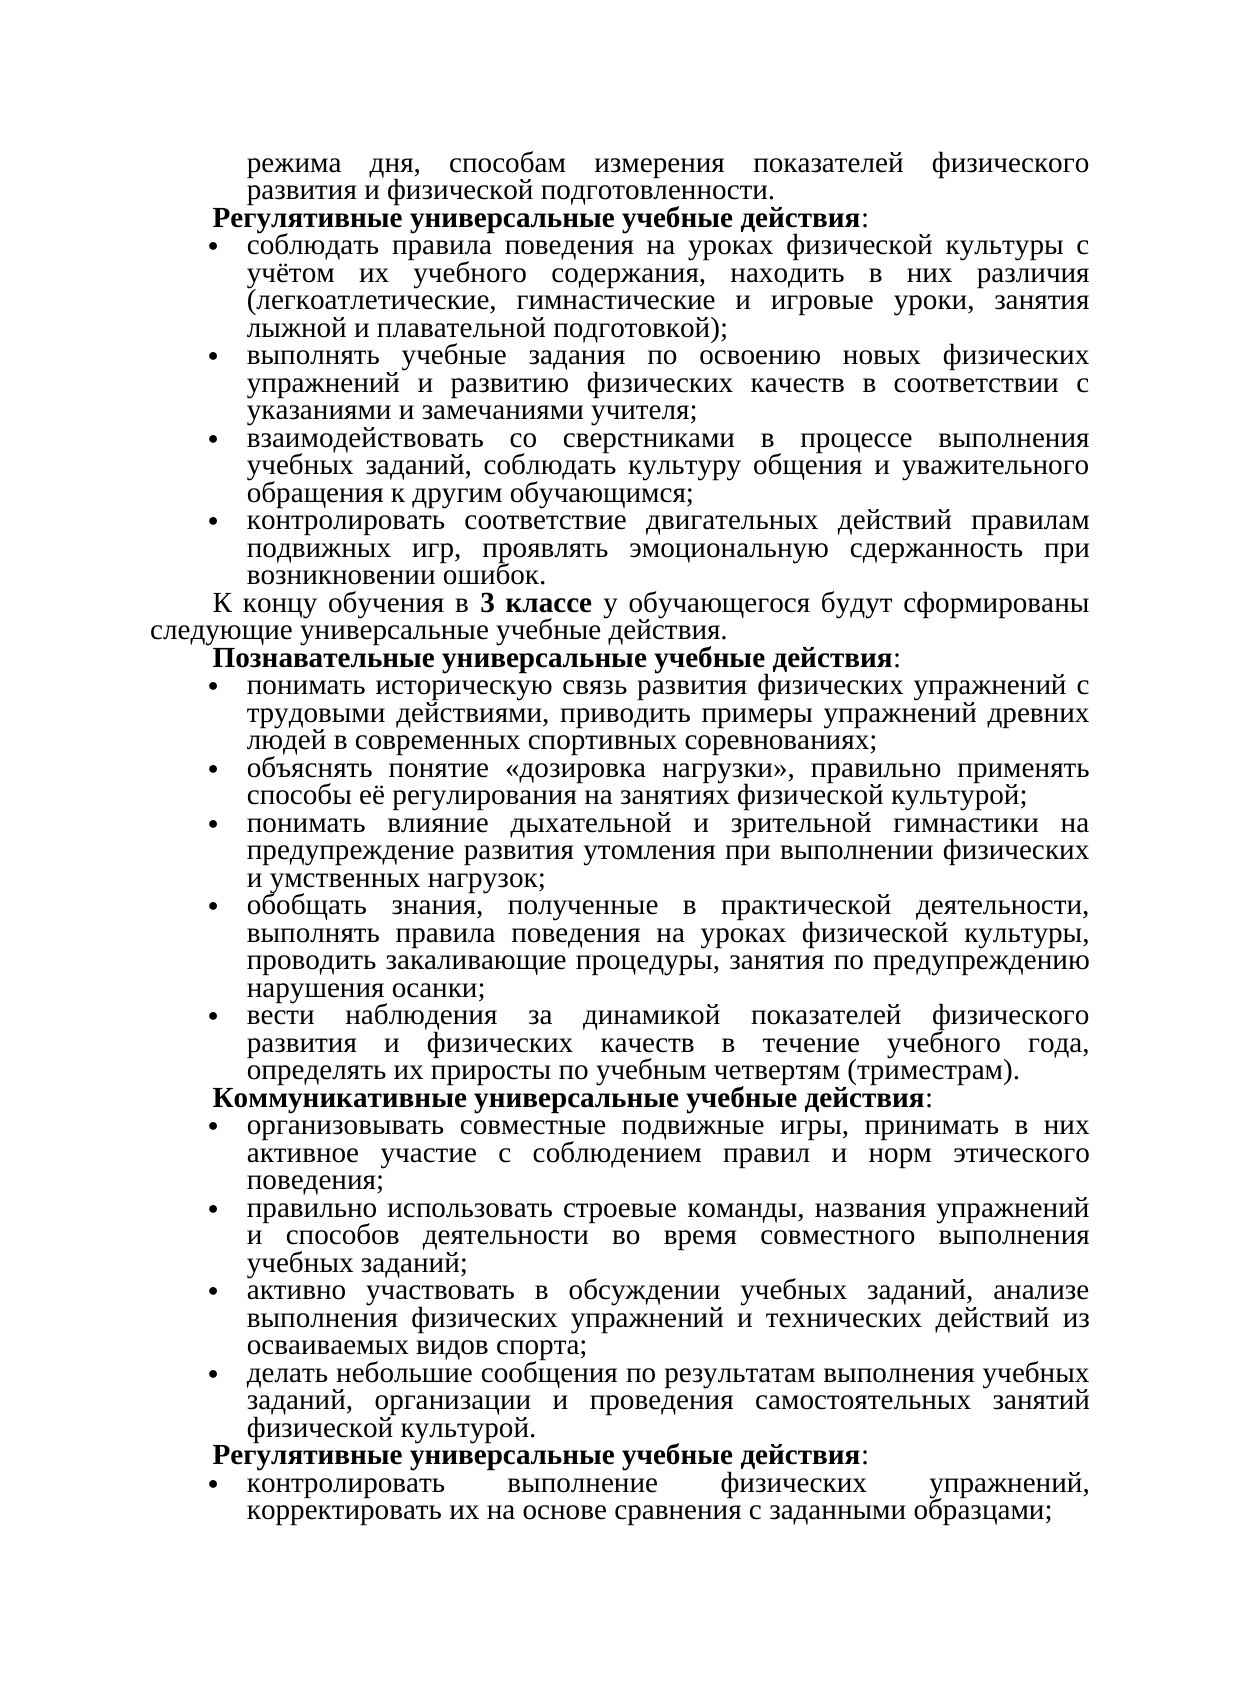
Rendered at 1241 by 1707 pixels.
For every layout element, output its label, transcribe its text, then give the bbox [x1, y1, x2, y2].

list контролировать выполнение физических упражнений, корректировать их на основе сравнения с заданными образцами; [209, 1470, 1090, 1525]
text К концу обучения в 3 классе у обучающегося будут сформированы следующие универсальные учебные действия. [150, 590, 1090, 645]
list контролировать соответствие двигательных действий правилам подвижных игр, проявлять эмоциональную сдержанность при возникновении ошибок. [209, 507, 1090, 590]
list понимать историческую связь развития физических упражнений с трудовыми действиями, приводить примеры упражнений древних людей в современных спортивных соревнованиях; [209, 672, 1090, 755]
list делать небольшие сообщения по результатам выполнения учебных заданий, организации и проведения самостоятельных занятий физической культурой. [209, 1360, 1090, 1442]
list правильно использовать строевые команды, названия упражнений и способов деятельности во время совместного выполнения учебных заданий; [209, 1195, 1090, 1277]
text Регулятивные универсальные учебные действия: [150, 1442, 1090, 1470]
list вести наблюдения за динамикой показателей физического развития и физических качеств в течение учебного года, определять их приросты по учебным четвертям (триместрам). [209, 1002, 1090, 1085]
list объяснять понятие «дозировка нагрузки», правильно применять способы её регулирования на занятиях физической культурой; [209, 755, 1090, 810]
list понимать влияние дыхательной и зрительной гимнастики на предупреждение развития утомления при выполнении физических и умственных нагрузок; [209, 810, 1090, 892]
list соблюдать правила поведения на уроках физической культуры с учётом их учебного содержания, находить в них различия (легкоатлетические, гимнастические и игровые уроки, занятия лыжной и плавательной подготовкой); [209, 232, 1090, 342]
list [209, 150, 1090, 205]
list организовывать совместные подвижные игры, принимать в них активное участие с соблюдением правил и норм этического поведения; [209, 1112, 1090, 1195]
list активно участвовать в обсуждении учебных заданий, анализе выполнения физических упражнений и технических действий из осваиваемых видов спорта; [209, 1277, 1090, 1360]
text Коммуникативные универсальные учебные действия: [150, 1085, 1090, 1112]
text Познавательные универсальные учебные действия: [150, 645, 1090, 672]
list взаимодействовать со сверстниками в процессе выполнения учебных заданий, соблюдать культуру общения и уважительного обращения к другим обучающимся; [209, 425, 1090, 507]
list выполнять учебные задания по освоению новых физических упражнений и развитию физических качеств в соответствии с указаниями и замечаниями учителя; [209, 342, 1090, 425]
list обобщать знания, полученные в практической деятельности, выполнять правила поведения на уроках физической культуры, проводить закаливающие процедуры, занятия по предупреждению нарушения осанки; [209, 892, 1090, 1002]
text Регулятивные универсальные учебные действия: [150, 205, 1090, 232]
